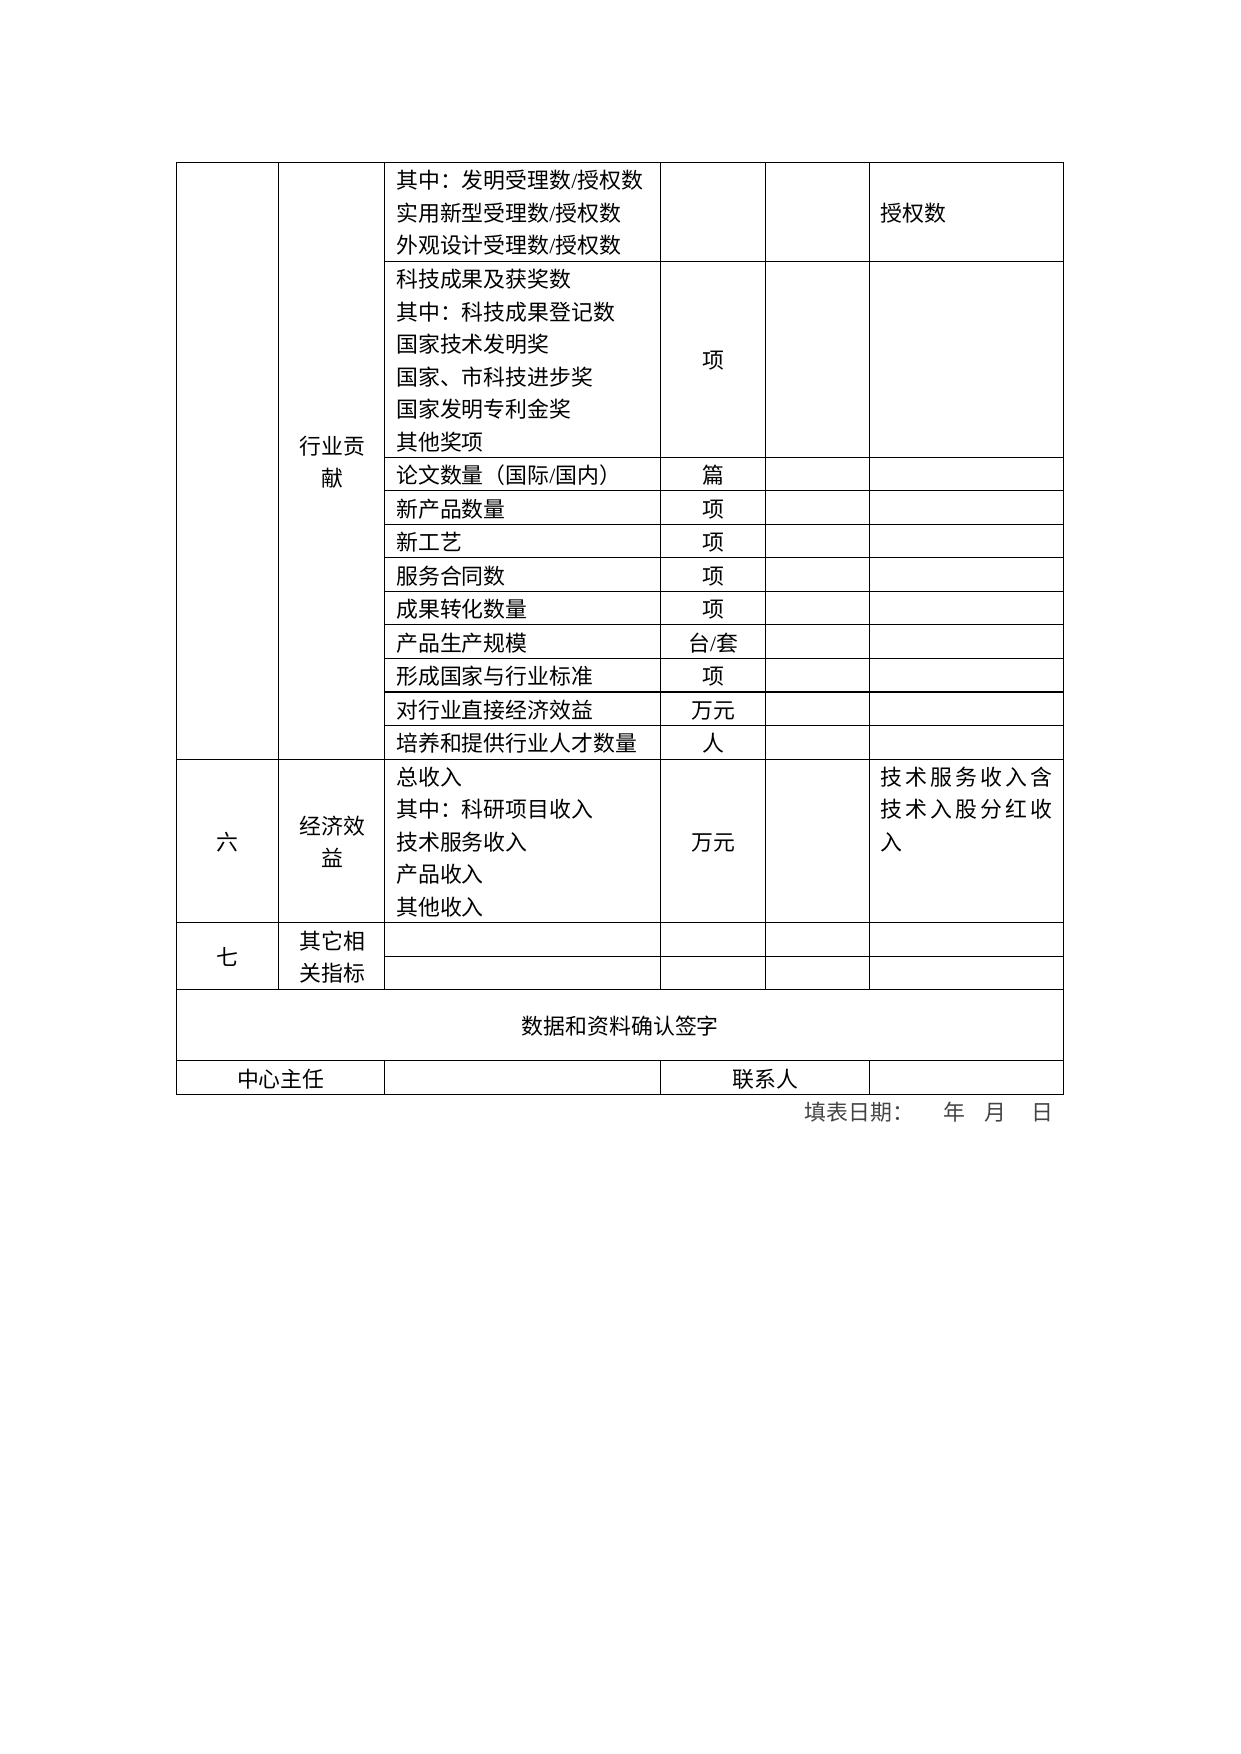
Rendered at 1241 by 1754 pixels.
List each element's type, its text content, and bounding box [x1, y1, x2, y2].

table_cell 论文数量（国际/国内） [385, 458, 660, 490]
table_cell [385, 957, 660, 989]
table_cell 六 [177, 760, 278, 922]
table_cell 中心主任 [177, 1061, 384, 1094]
table_cell 万元 [661, 760, 765, 922]
table_cell [766, 458, 869, 490]
table_cell 服务合同数 [385, 558, 660, 591]
table_cell [870, 625, 1063, 658]
table_cell 产品生产规模 [385, 625, 660, 658]
table_cell [766, 726, 869, 758]
table_cell [766, 957, 869, 989]
table_cell 成果转化数量 [385, 592, 660, 624]
table_cell [766, 760, 869, 922]
table_cell 分别列出受理数/授权数 [870, 163, 1063, 261]
table_cell [870, 957, 1063, 989]
table_cell [870, 525, 1063, 557]
table_cell [661, 957, 765, 989]
table_cell 五 [177, 163, 278, 758]
table_cell [766, 923, 869, 956]
table_cell [766, 693, 869, 725]
table_cell 新产品数量 [385, 491, 660, 524]
table_cell 成果与 行业贡献 [279, 163, 384, 758]
text 填表日期： 年 月 日 [187, 1095, 1053, 1127]
table_cell 项 [661, 592, 765, 624]
table_cell [766, 163, 869, 261]
table_cell [870, 558, 1063, 591]
table_cell [766, 659, 869, 691]
table_cell [766, 592, 869, 624]
table_cell 项 [661, 558, 765, 591]
table_cell 项 [661, 659, 765, 691]
table_cell [870, 491, 1063, 524]
table_cell 项 [661, 262, 765, 457]
table_cell 七 [177, 923, 278, 989]
table_cell 台/套 [661, 625, 765, 658]
table_cell [766, 558, 869, 591]
table_cell [870, 693, 1063, 725]
table_cell 对行业直接经济效益 [385, 693, 660, 725]
table_cell 篇 [661, 458, 765, 490]
table_cell 培养和提供行业人才数量 [385, 726, 660, 758]
table_cell 其它相关指标 [279, 923, 384, 989]
table_cell 项 [661, 525, 765, 557]
table_cell [385, 923, 660, 956]
table_cell [661, 923, 765, 956]
table_cell 总收入 其中：科研项目收入 技术服务收入 产品收入 其他收入 [385, 760, 660, 922]
table_cell [870, 262, 1063, 457]
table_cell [385, 163, 660, 261]
table_cell 经济效益 [279, 760, 384, 922]
table_cell [385, 1061, 660, 1094]
table_cell 科技成果及获奖数 其中：科技成果登记数 国家技术发明奖 国家、市科技进步奖 国家发明专利金奖 其他奖项 [385, 262, 660, 457]
table_cell [766, 262, 869, 457]
table_cell 联系人 [661, 1061, 869, 1094]
table_cell 新工艺 [385, 525, 660, 557]
table_cell 项 [661, 491, 765, 524]
table_cell 项 [661, 163, 765, 261]
table_cell [870, 1061, 1063, 1094]
table_cell [766, 525, 869, 557]
table_cell 形成国家与行业标准 [385, 659, 660, 691]
table_cell [870, 726, 1063, 758]
table_cell [870, 923, 1063, 956]
table_cell [766, 491, 869, 524]
table_cell 技术服务收入含技术入股分红收入 [870, 760, 1063, 922]
table_cell 人 [661, 726, 765, 758]
table_cell [870, 592, 1063, 624]
table_cell 万元 [661, 693, 765, 725]
table_cell 数据和资料确认签字 [177, 990, 1063, 1060]
table_cell [766, 625, 869, 658]
table_cell [870, 659, 1063, 691]
table_cell [870, 458, 1063, 490]
